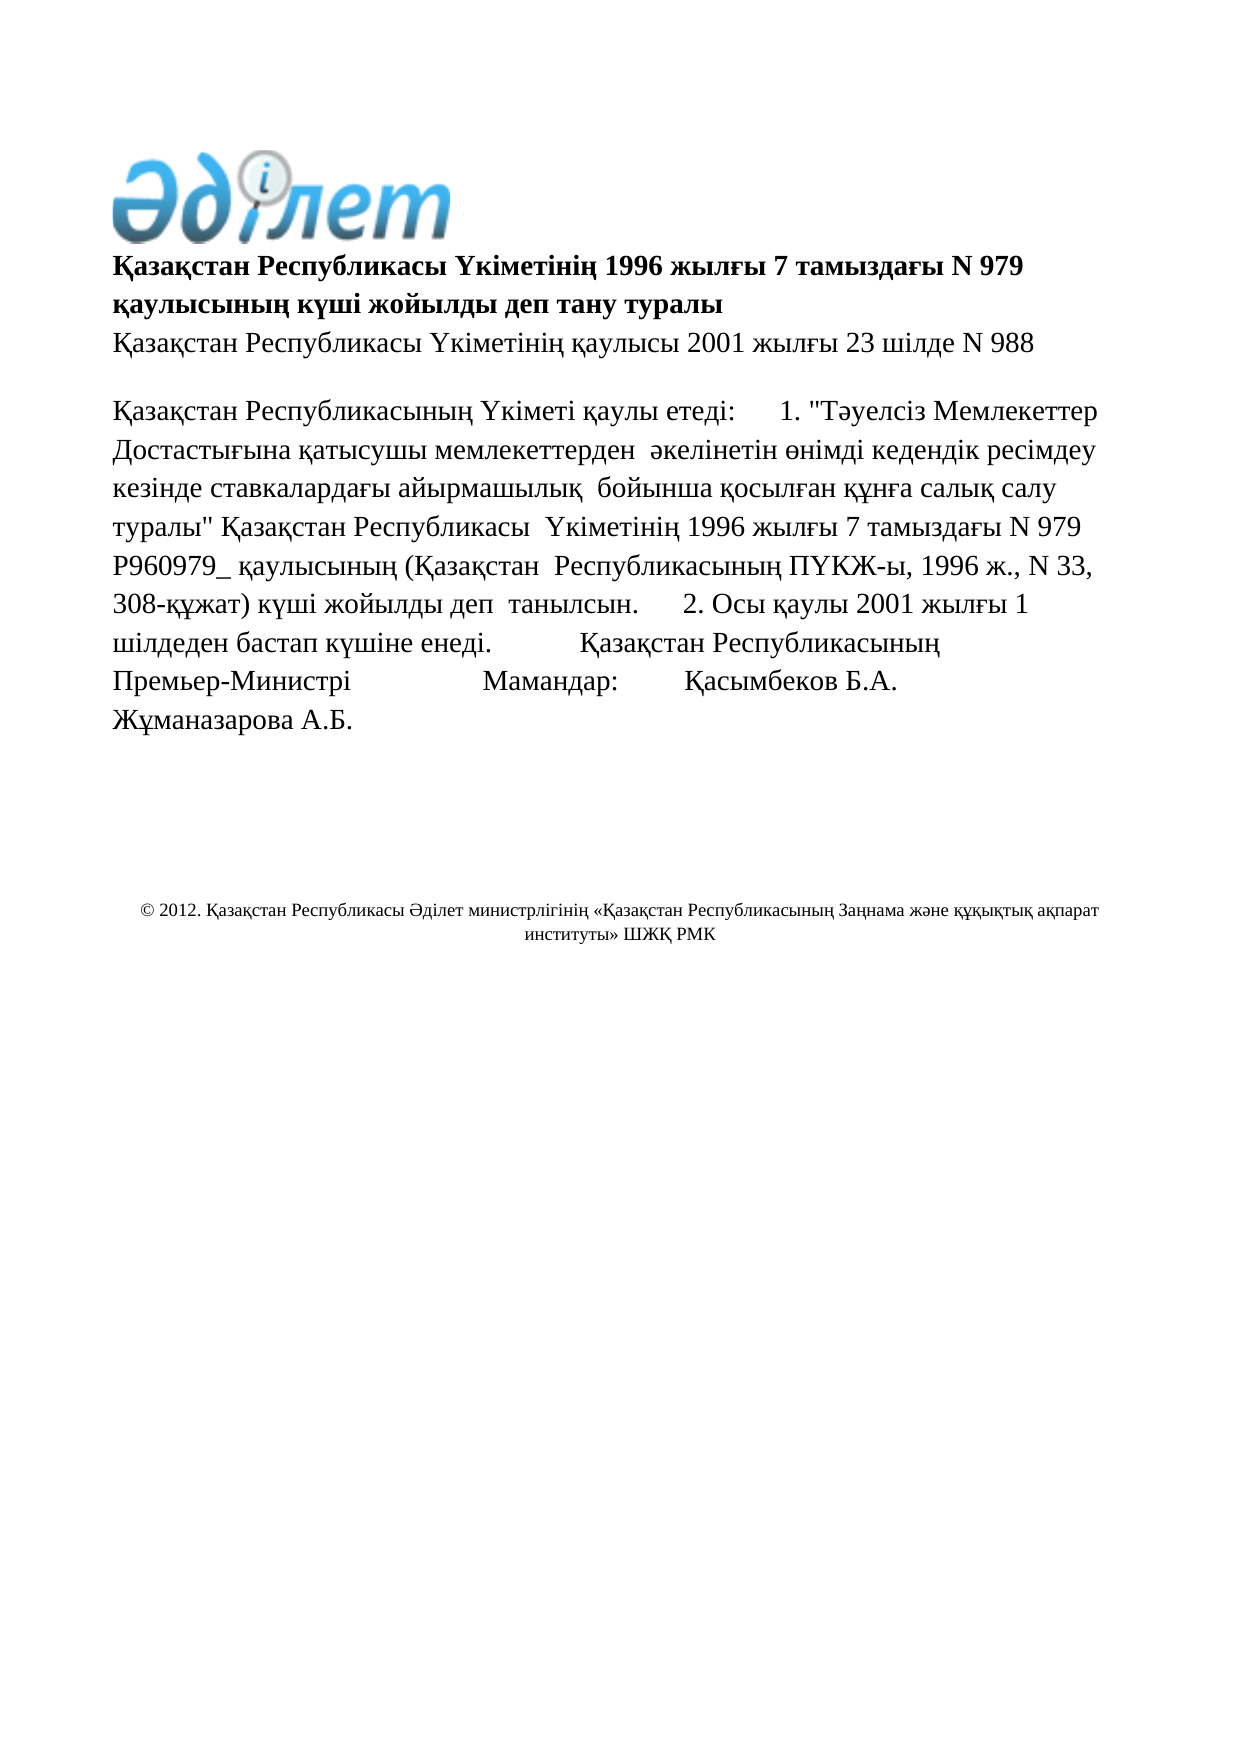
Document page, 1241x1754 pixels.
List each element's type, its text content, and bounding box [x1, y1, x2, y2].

picture [112, 150, 451, 244]
text Қазақстан Республикасы Үкіметінің 1996 жылғы 7 тамыздағы N 979 қаулысының күші жойылды деп тану туралы [112, 248, 1128, 320]
text Қазақстан Республикасы Үкіметінің қаулысы 2001 жылғы 23 шілде N 988 [112, 325, 1128, 358]
text © 2012. Қазақстан Республикасы Әділет министрлігінің «Қазақстан Республикасының Заңнама және құқықтық ақпарат институты» ШЖҚ РМК [112, 898, 1128, 945]
text Қазақстан Республикасының Үкіметі қаулы етеді: 1. "Тәуелсіз Мемлекеттер Достастығына қатысушы мемлекеттерден әкелінетін өнімді кедендік ресімдеу кезінде ставкалардағы айырмашылық бойынша қосылған құнға салық салу туралы" Қазақстан Республикасы Үкіметінің 1996 жылғы 7 тамыздағы N 979 P960979_ қаулысының (Қазақстан Республикасының ПҮКЖ-ы, 1996 ж., N 33, 308-құжат) күші жойылды деп танылсын. 2. Осы қаулы 2001 жылғы 1 шілдеден бастап күшіне енеді. Қазақстан Республикасының Премьер-Министрі Мамандар: Қасымбеков Б.А. Жұманазарова А.Б. [112, 393, 1128, 735]
